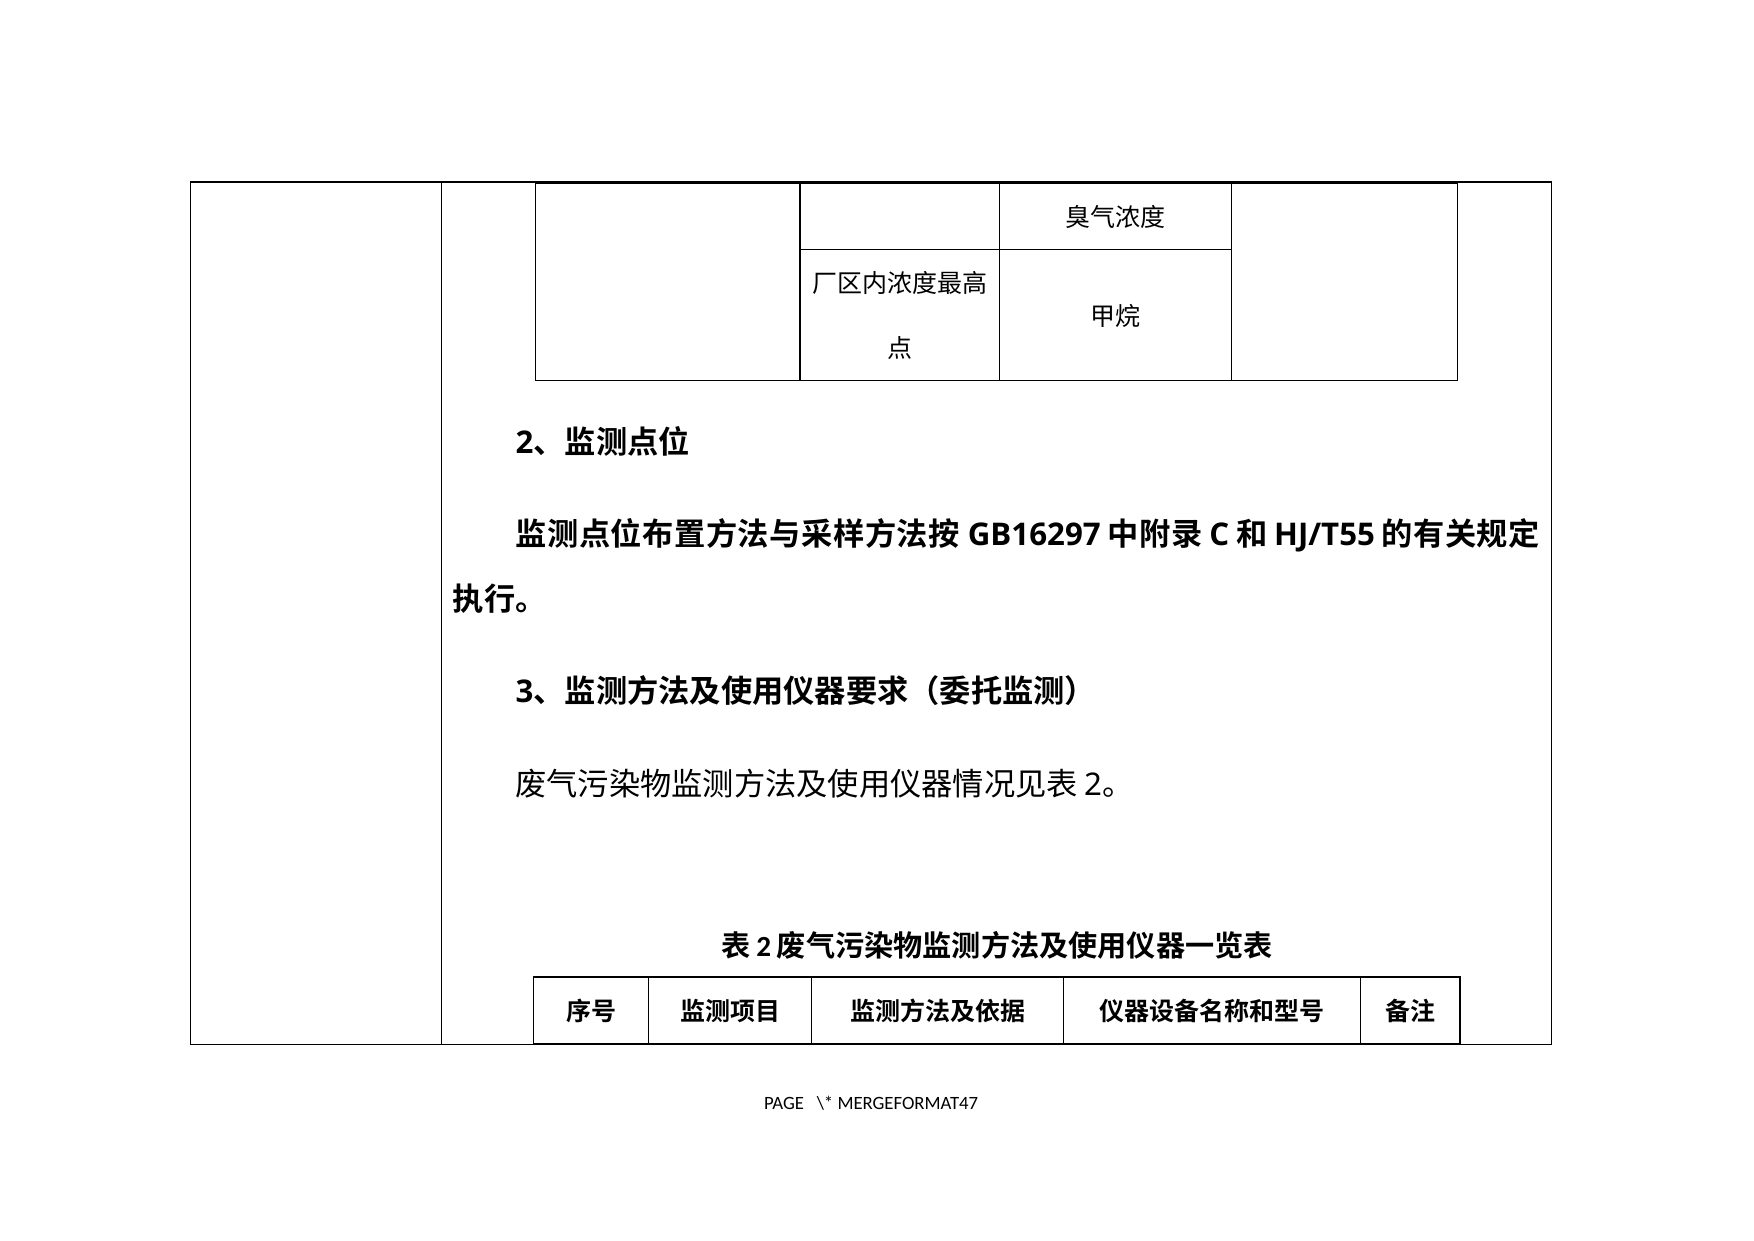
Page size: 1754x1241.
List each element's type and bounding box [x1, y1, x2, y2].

table_cell [191, 183, 441, 1043]
table_cell [442, 183, 1551, 1043]
